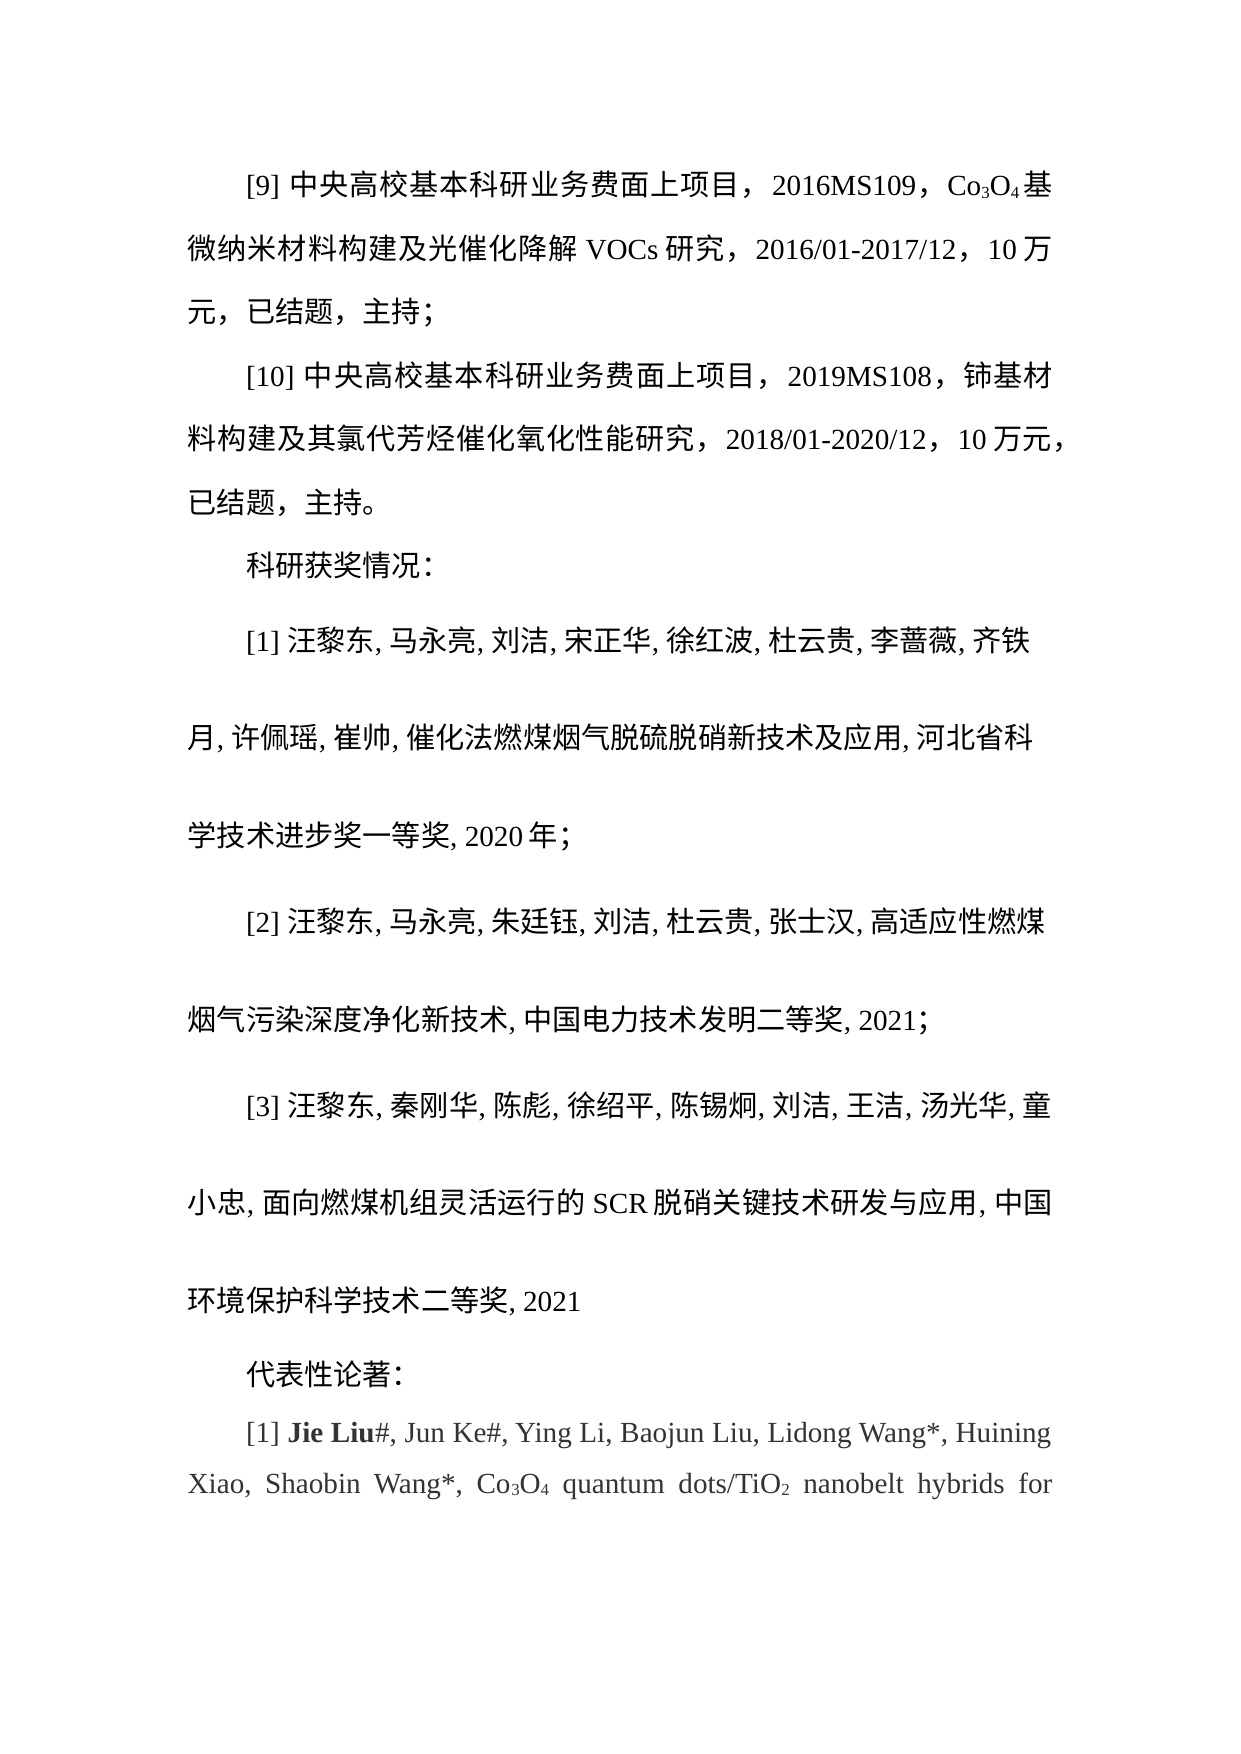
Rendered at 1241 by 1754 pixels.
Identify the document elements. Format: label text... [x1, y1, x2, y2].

text [3] 汪黎东, 秦刚华, 陈彪, 徐绍平, 陈锡炯, 刘洁, 王洁, 汤光华, 童小忠, 面向燃煤机组灵活运行的SCR脱硝关键技术研发与应用, 中国环境保护科学技术二等奖, 2021 [187, 1071, 1053, 1331]
text [2] 汪黎东, 马永亮, 朱廷钰, 刘洁, 杜云贵, 张士汉, 高适应性燃煤烟气污染深度净化新技术, 中国电力技术发明二等奖, 2021； [187, 887, 1053, 1050]
text [1] 汪黎东, 马永亮, 刘洁, 宋正华, 徐红波, 杜云贵, 李蔷薇, 齐铁月, 许佩瑶, 崔帅, 催化法燃煤烟气脱硫脱硝新技术及应用, 河北省科学技术进步奖一等奖, 2020年； [187, 606, 1053, 866]
text 代表性论著： [187, 1352, 1053, 1394]
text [187, 1415, 1053, 1499]
text [9] 中央高校基本科研业务费面上项目，2016MS109，Co3O4基微纳米材料构建及光催化降解VOCs研究，2016/01-2017/12，10万元，已结题，主持； [187, 162, 1053, 331]
text 科研获奖情况： [187, 543, 1053, 585]
text [10] 中央高校基本科研业务费面上项目，2019MS108，铈基材料构建及其氯代芳烃催化氧化性能研究，2018/01-2020/12，10万元，已结题，主持。 [187, 352, 1053, 521]
